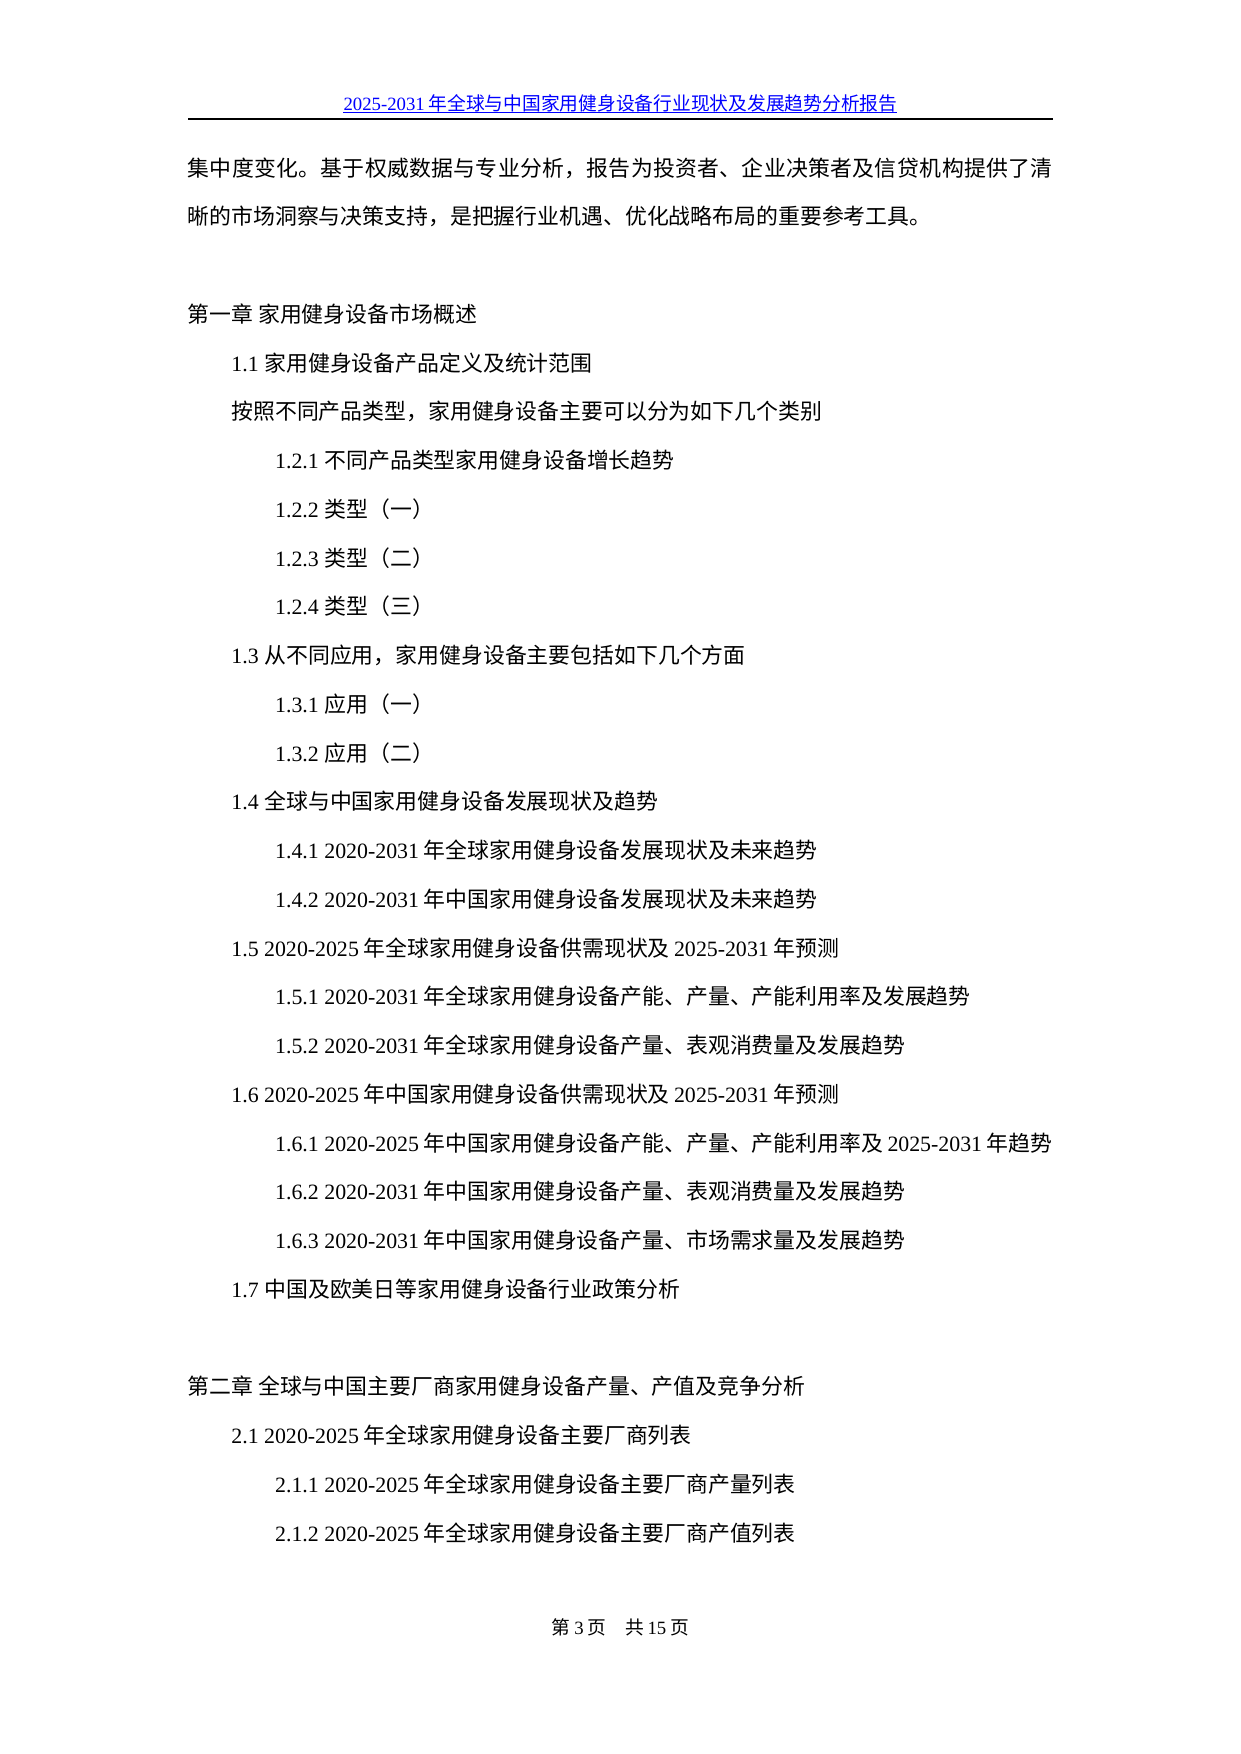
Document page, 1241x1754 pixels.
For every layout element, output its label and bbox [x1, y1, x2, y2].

text [187, 150, 1053, 1548]
